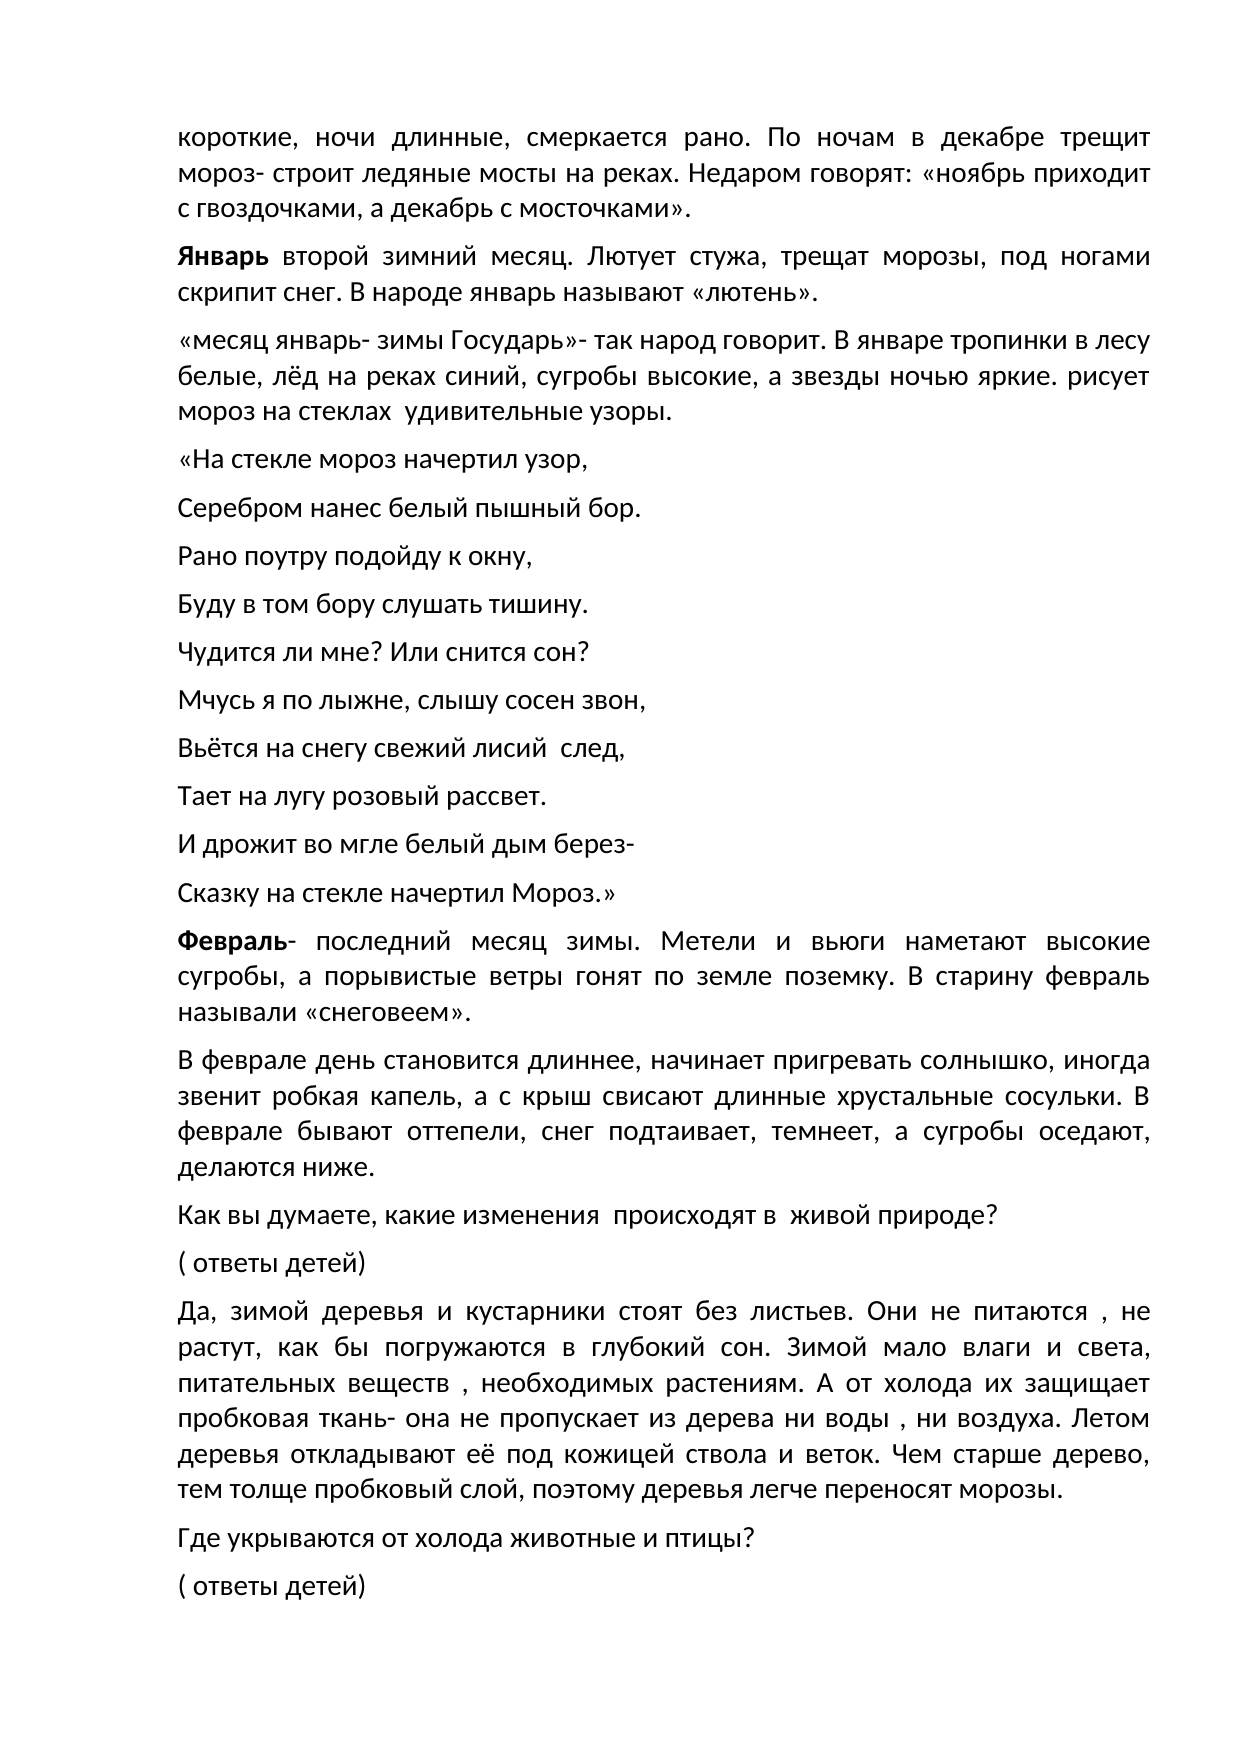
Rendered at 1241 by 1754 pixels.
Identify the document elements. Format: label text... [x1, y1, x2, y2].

text Сказку на стекле начертил Мороз.» [177, 874, 1152, 909]
text Чудится ли мне? Или снится сон? [177, 633, 1152, 669]
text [177, 118, 1152, 225]
text Мчусь я по лыжне, слышу сосен звон, [177, 681, 1152, 717]
text «На стекле мороз начертил узор, [177, 441, 1152, 476]
text Рано поутру подойду к окну, [177, 537, 1152, 572]
text «месяц январь- зимы Государь»- так народ говорит. В январе тропинки в лесу белые, лёд на реках синий, сугробы высокие, а звезды ночью яркие. рисует мороз на стеклах удивительные узоры. [177, 321, 1152, 428]
text Тает на лугу розовый рассвет. [177, 777, 1152, 813]
text Вьётся на снегу свежий лисий след, [177, 729, 1152, 765]
text Февраль- последний месяц зимы. Метели и вьюги наметают высокие сугробы, а порывистые ветры гонят по земле поземку. В старину февраль называли «снеговеем». [177, 922, 1152, 1029]
text И дрожит во мгле белый дым берез- [177, 826, 1152, 861]
text Где укрываются от холода животные и птицы? [177, 1519, 1152, 1554]
text Январь второй зимний месяц. Лютует стужа, трещат морозы, под ногами скрипит снег. В народе январь называют «лютень». [177, 237, 1152, 309]
text ( ответы детей) [177, 1244, 1152, 1280]
text Да, зимой деревья и кустарники стоят без листьев. Они не питаются , не растут, как бы погружаются в глубокий сон. Зимой мало влаги и света, питательных веществ , необходимых растениям. А от холода их защищает пробковая ткань- она не пропускает из дерева ни воды , ни воздуха. Летом деревья откладывают её под кожицей ствола и веток. Чем старше дерево, тем толще пробковый слой, поэтому деревья легче переносят морозы. [177, 1292, 1152, 1506]
text Буду в том бору слушать тишину. [177, 585, 1152, 621]
text Как вы думаете, какие изменения происходят в живой природе? [177, 1196, 1152, 1232]
text В феврале день становится длиннее, начинает пригревать солнышко, иногда звенит робкая капель, а с крыш свисают длинные хрустальные сосульки. В феврале бывают оттепели, снег подтаивает, темнеет, а сугробы оседают, делаются ниже. [177, 1041, 1152, 1184]
text Серебром нанес белый пышный бор. [177, 489, 1152, 524]
text ( ответы детей) [177, 1567, 1152, 1602]
